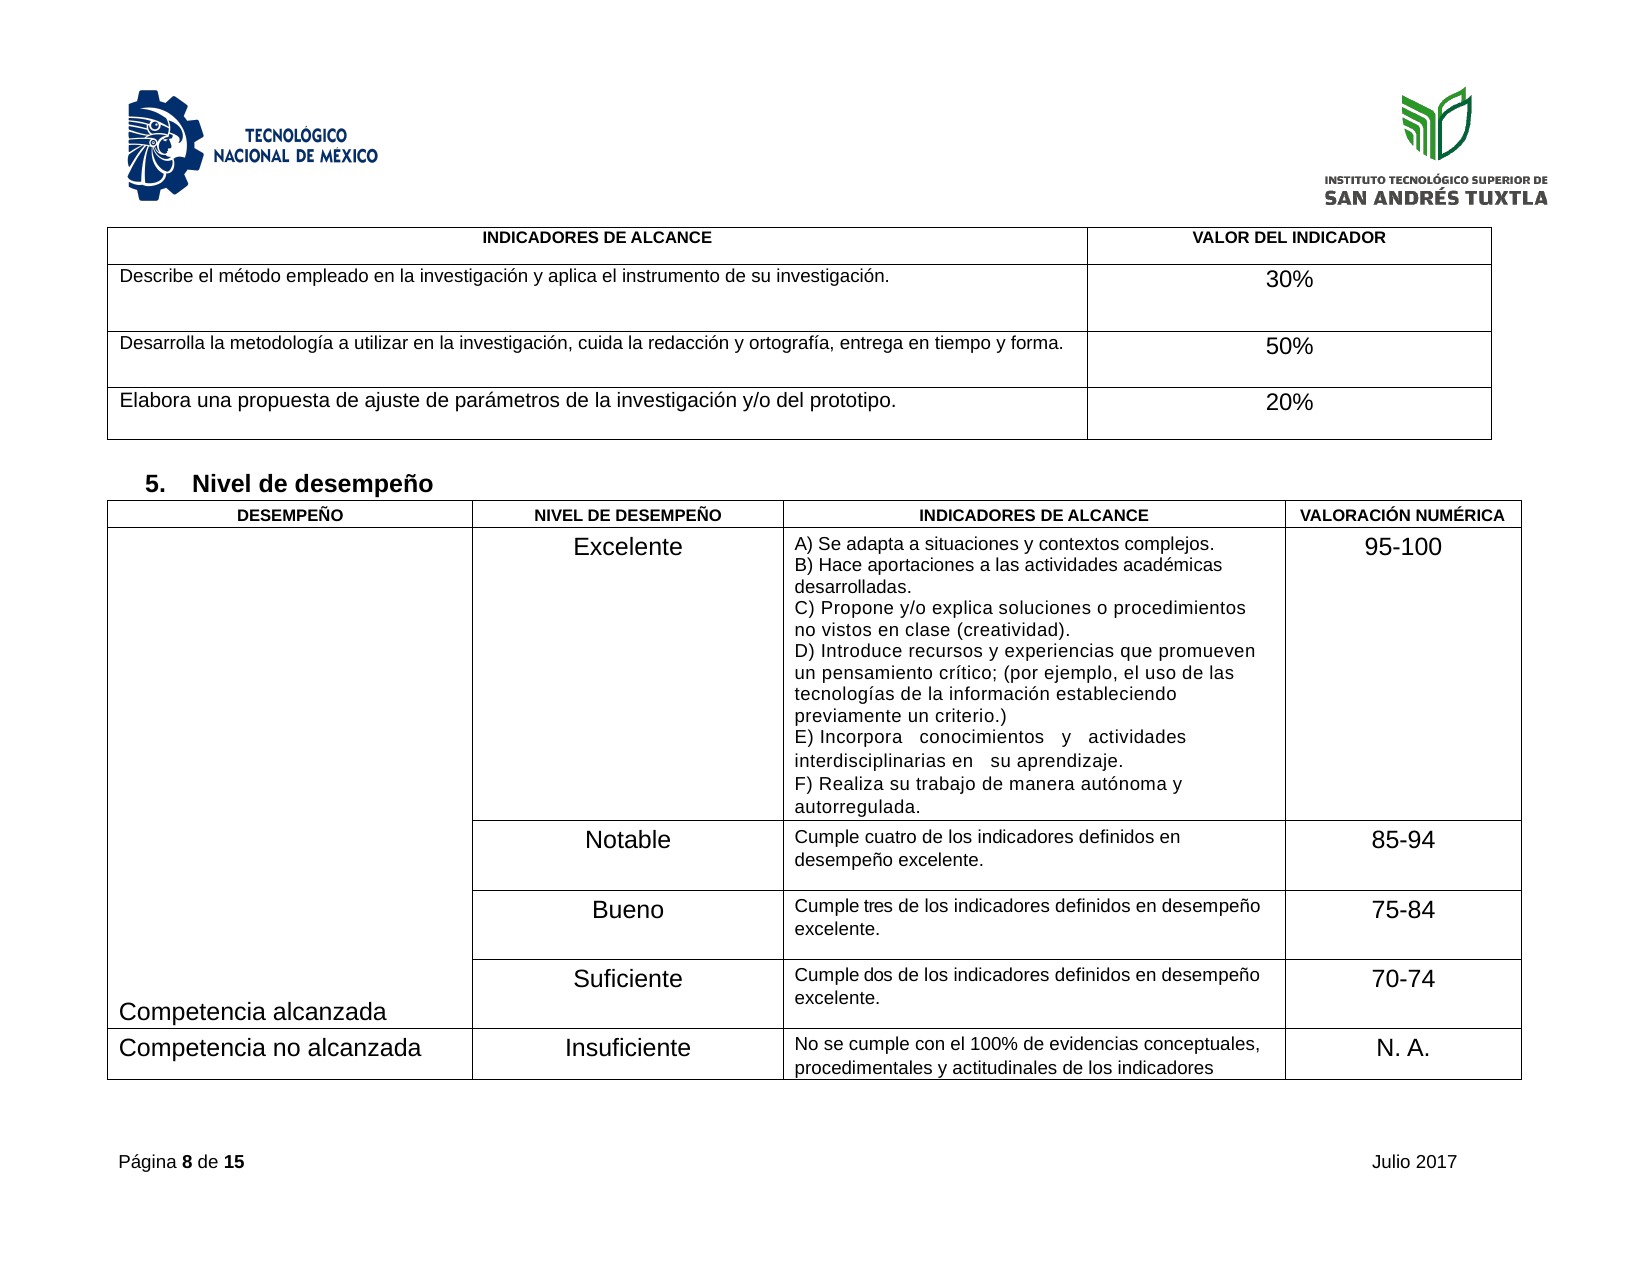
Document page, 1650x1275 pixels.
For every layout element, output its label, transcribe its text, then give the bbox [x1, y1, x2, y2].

table_cell Elabora una propuesta de ajuste de parámetros de la investigación y/o del prototipo. [108, 388, 1087, 439]
table_cell 85-94 [1286, 821, 1521, 889]
table_cell 75-84 [1286, 891, 1521, 959]
table_header VALORACIÓN NUMÉRICA [1286, 501, 1521, 527]
table_cell Cumple dos de los indicadores definidos en desempeño excelente. [784, 960, 1285, 1028]
table_cell Cumple cuatro de los indicadores definidos en desempeño excelente. [784, 821, 1285, 889]
picture [1325, 86, 1548, 205]
table_cell Bueno [473, 891, 783, 959]
table_cell Excelente [473, 528, 783, 820]
table_cell Suficiente [473, 960, 783, 1028]
table_cell Describe el método empleado en la investigación y aplica el instrumento de su investigación. [108, 265, 1087, 331]
table_cell 30% [1088, 265, 1491, 331]
table_cell Notable [473, 821, 783, 889]
table_cell Cumple tres de los indicadores definidos en desempeño excelente. [784, 891, 1285, 959]
table_cell VALOR DEL INDICADOR [1088, 228, 1491, 263]
table_cell Competencia alcanzada [108, 528, 472, 1028]
table_cell N. A. [1286, 1029, 1521, 1078]
table_header INDICADORES DE ALCANCE [784, 501, 1285, 527]
table_header NIVEL DE DESEMPEÑO [473, 501, 783, 527]
table_cell Desarrolla la metodología a utilizar en la investigación, cuida la redacción y ortografía, entrega en tiempo y forma. [108, 332, 1087, 387]
table_cell 95-100 [1286, 528, 1521, 820]
table_cell Competencia no alcanzada [108, 1029, 472, 1078]
table_cell A) Se adapta a situaciones y contextos complejos. B) Hace aportaciones a las actividades académicas desarrolladas. C) Propone y/o explica soluciones o procedimientos no vistos en clase (creatividad). D) Introduce recursos y experiencias que promueven un pensamiento crítico; (por ejemplo, el uso de las tecnologías de la información estableciendo previamente un criterio.) E) Incorpora conocimientos y actividades interdisciplinarias en su aprendizaje. F) Realiza su trabajo de manera autónoma y autorregulada. [784, 528, 1285, 820]
table_header DESEMPEÑO [108, 501, 472, 527]
table_cell 20% [1088, 388, 1491, 439]
table_cell 50% [1088, 332, 1491, 387]
picture [118, 86, 387, 205]
table_cell INDICADORES DE ALCANCE [108, 228, 1087, 263]
table_cell Insuficiente [473, 1029, 783, 1078]
list Nivel de desempeño [145, 469, 1470, 498]
table_cell 70-74 [1286, 960, 1521, 1028]
table_cell No se cumple con el 100% de evidencias conceptuales, procedimentales y actitudinales de los indicadores definidos en el desempeño excelente [784, 1029, 1285, 1078]
